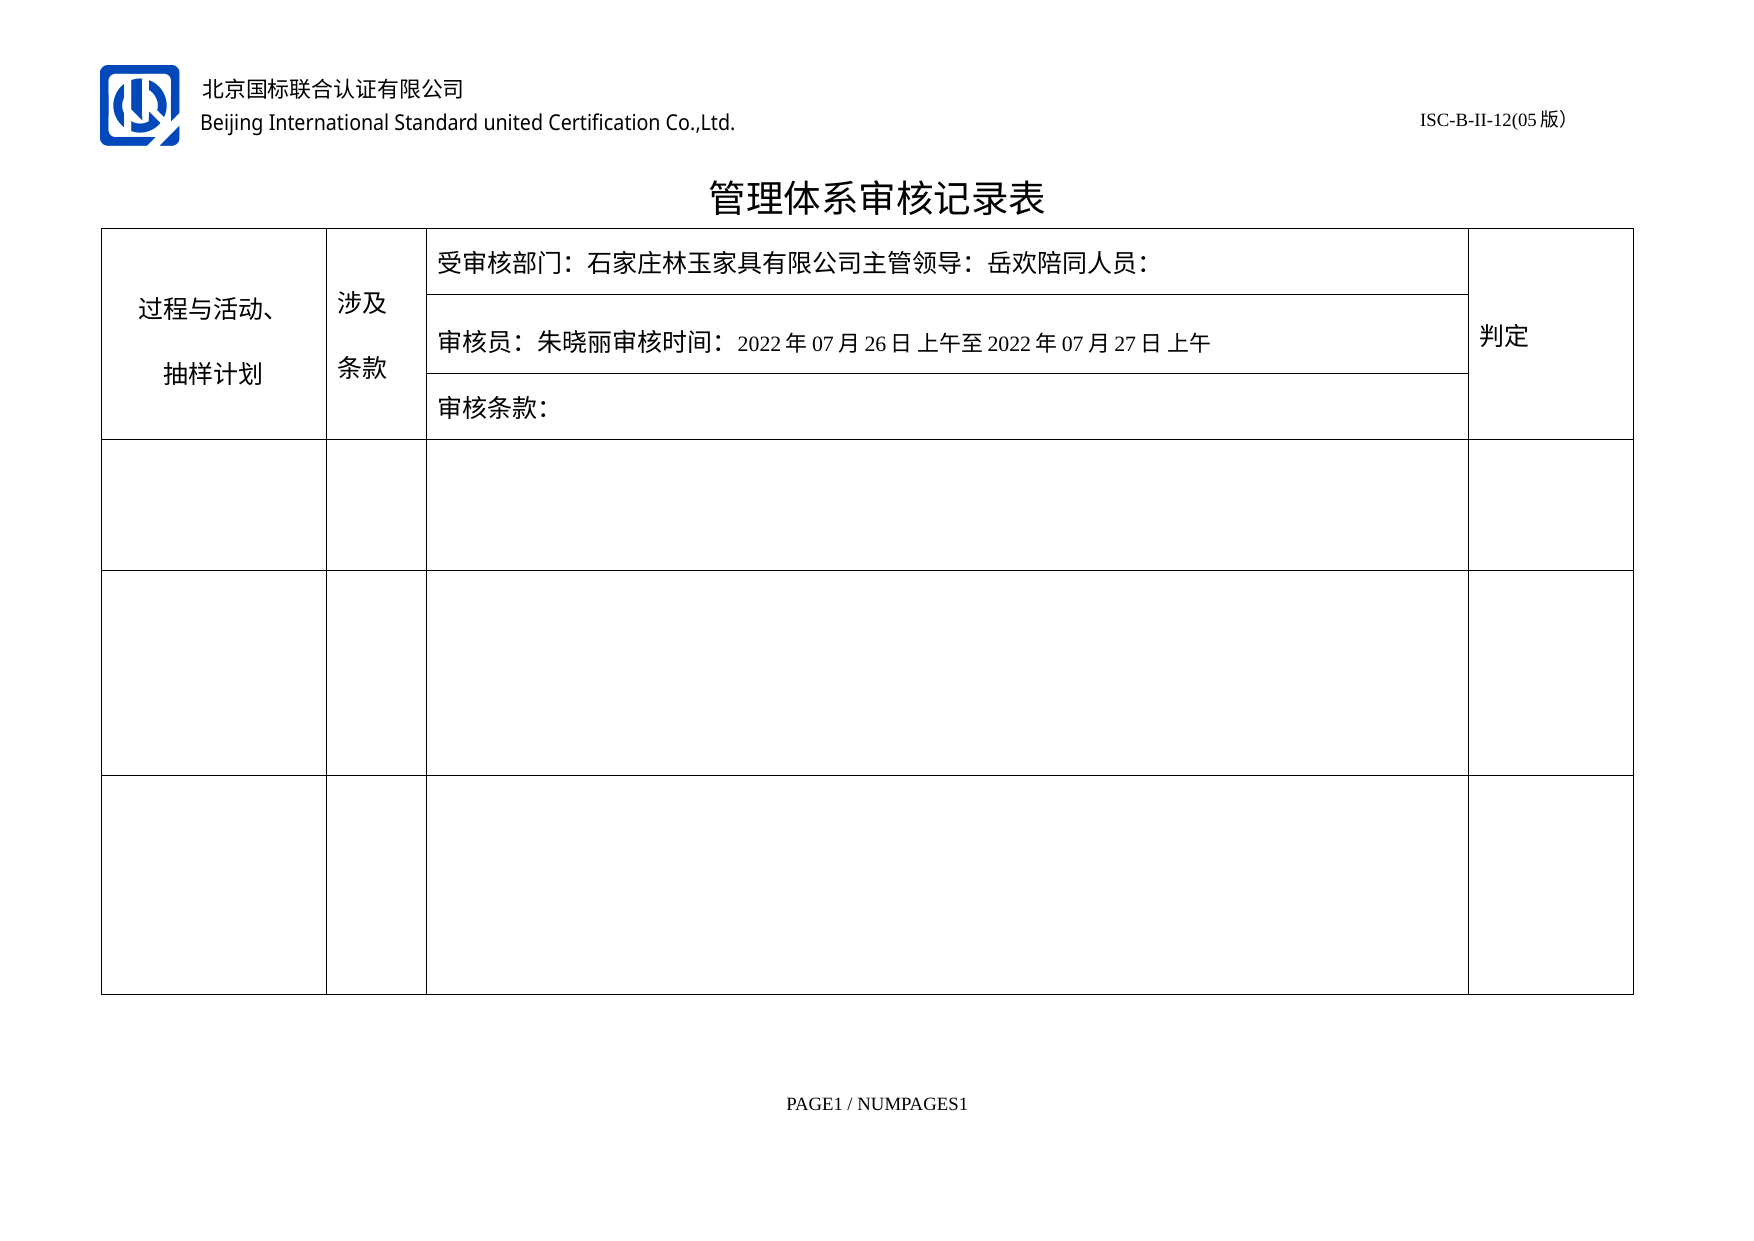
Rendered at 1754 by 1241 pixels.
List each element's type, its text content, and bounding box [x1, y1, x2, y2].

table_cell [427, 776, 1468, 994]
table_cell [427, 440, 1468, 569]
table_cell 审核员：朱晓丽审核时间：2022年07月26日 上午至2022年07月27日 上午 [427, 295, 1468, 373]
table_cell [327, 440, 426, 569]
table_header 过程与活动、 抽样计划 [102, 229, 326, 439]
text 管理体系审核记录表 [112, 163, 1641, 228]
table_cell [102, 776, 326, 994]
table_cell [427, 571, 1468, 774]
table_cell 审核条款： [427, 374, 1468, 439]
table_cell [102, 571, 326, 774]
table_cell [327, 571, 426, 774]
table_header 涉及 条款 [327, 229, 426, 439]
picture [100, 65, 180, 146]
table_cell [1469, 571, 1633, 774]
table_cell [102, 440, 326, 569]
table_cell [1469, 776, 1633, 994]
table_cell [1469, 440, 1633, 569]
table_header 判定 [1469, 229, 1633, 439]
table_cell [327, 776, 426, 994]
table_header 受审核部门：石家庄林玉家具有限公司主管领导：岳欢陪同人员： [427, 229, 1468, 294]
